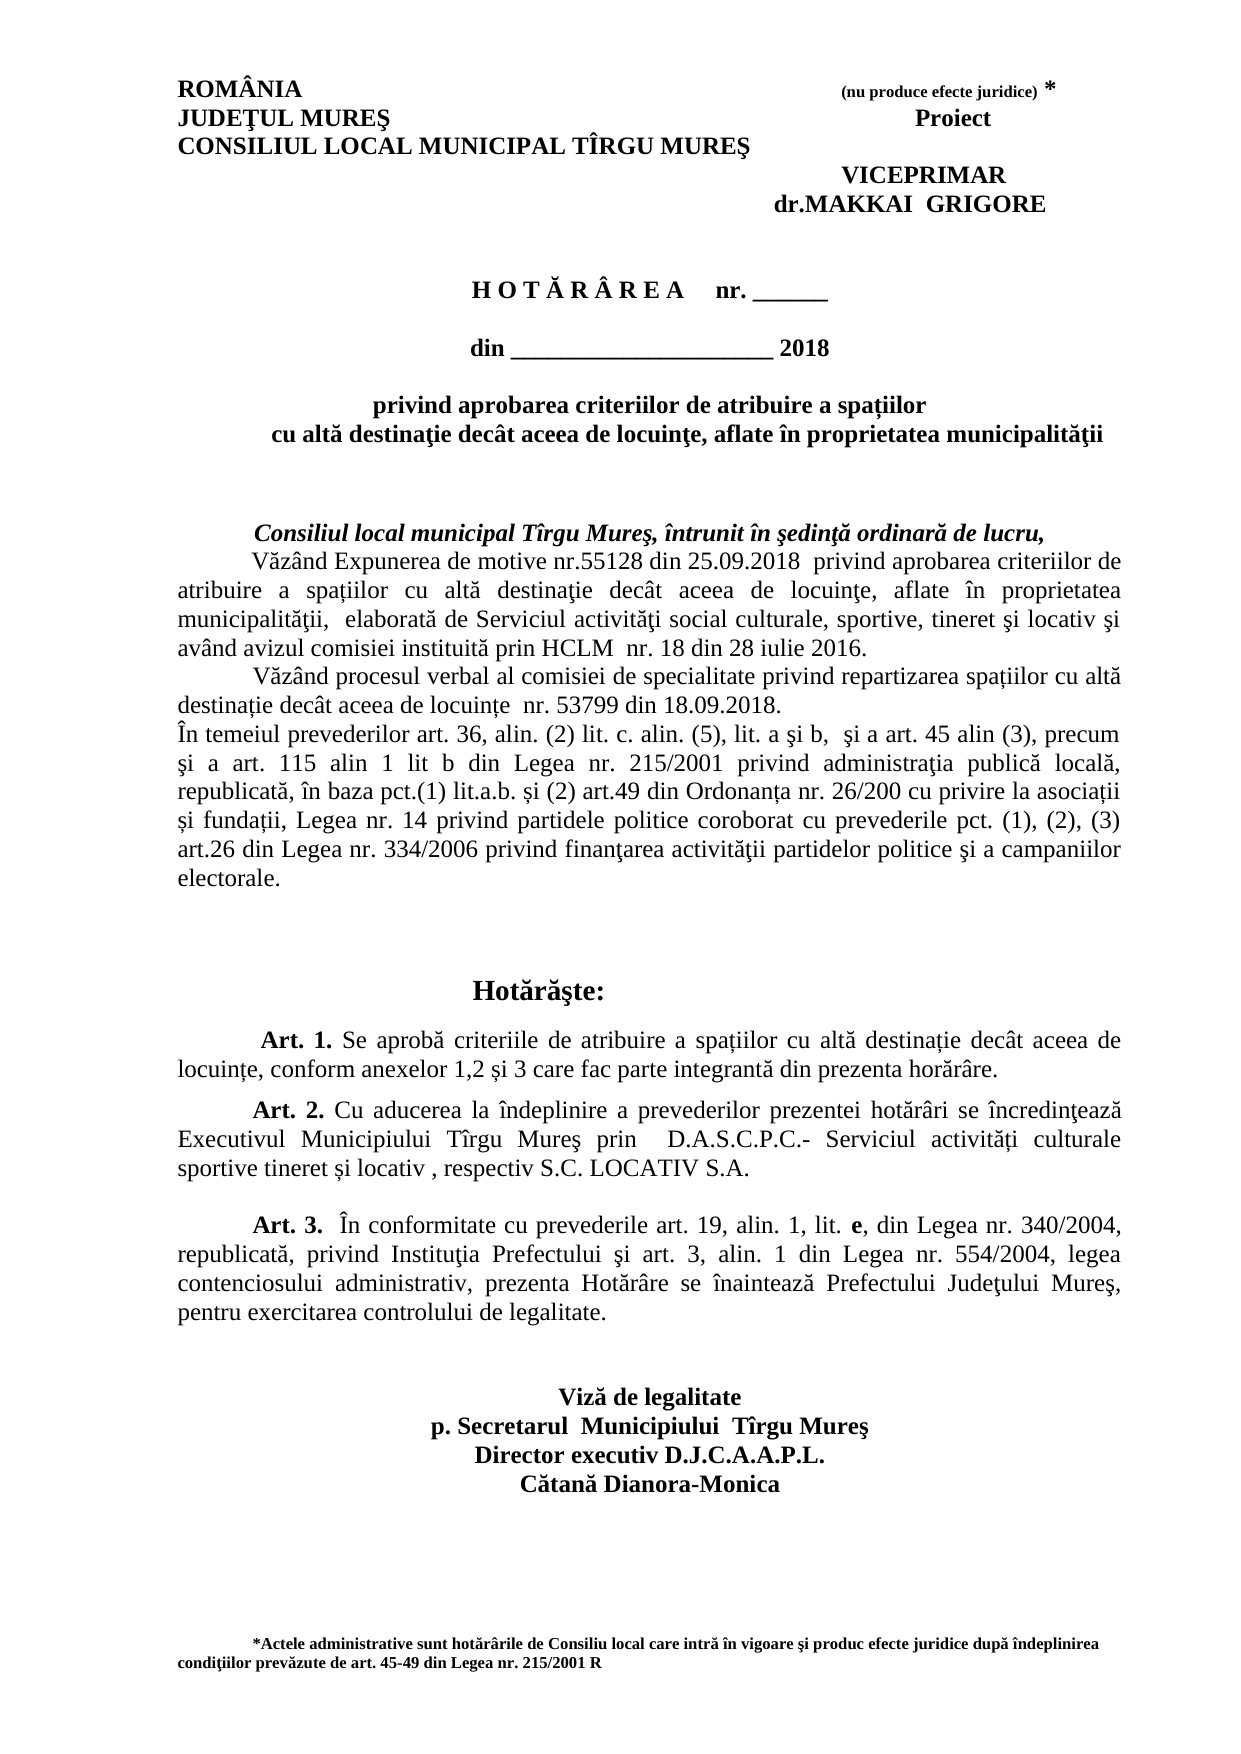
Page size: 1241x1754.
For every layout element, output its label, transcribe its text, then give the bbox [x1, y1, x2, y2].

text *Actele administrative sunt hotărârile de Consiliu local care intră în vigoare şi produc efecte juridice după îndeplinirea condiţiilor prevăzute de art. 45-49 din Legea nr. 215/2001 R [177, 1633, 1122, 1672]
text H O T Ă R Â R E A nr. ______ [177, 275, 1122, 304]
text Director executiv D.J.C.A.A.P.L. [177, 1440, 1122, 1469]
text Art. 3. În conformitate cu prevederile art. 19, alin. 1, lit. e, din Legea nr. 340/2004, republicată, privind Instituţia Prefectului şi art. 3, alin. 1 din Legea nr. 554/2004, legea contenciosului administrativ, prezenta Hotărâre se înaintează Prefectului Judeţului Mureş, pentru exercitarea controlului de legalitate. [177, 1211, 1122, 1326]
text CONSILIUL LOCAL MUNICIPAL TÎRGU MUREŞ VICEPRIMAR [177, 131, 1122, 189]
text dr.MAKKAI GRIGORE [177, 189, 1122, 218]
text În temeiul prevederilor art. 36, alin. (2) lit. c. alin. (5), lit. a şi b, şi a art. 45 alin (3), precum şi a art. 115 alin 1 lit b din Legea nr. 215/2001 privind administraţia publică locală, republicată, în baza pct.(1) lit.a.b. și (2) art.49 din Ordonanța nr. 26/200 cu privire la asociații și fundații, Legea nr. 14 privind partidele politice coroborat cu prevederile pct. (1), (2), (3) art.26 din Legea nr. 334/2006 privind finanţarea activităţii partidelor politice şi a campaniilor electorale. [177, 719, 1122, 891]
text Consiliul local municipal Tîrgu Mureş, întrunit în şedinţă ordinară de lucru, [177, 518, 1122, 546]
text din _____________________ 2018 [177, 333, 1122, 361]
text Art. 1. Se aprobă criteriile de atribuire a spațiilor cu altă destinație decât aceea de locuințe, conform anexelor 1,2 și 3 care fac parte integrantă din prezenta horărâre. [177, 1026, 1122, 1083]
subtitle privind aprobarea criteriilor de atribuire a spațiilor [177, 390, 1122, 419]
subtitle Văzând procesul verbal al comisiei de specialitate privind repartizarea spațiilor cu altă destinație decât aceea de locuințe nr. 53799 din 18.09.2018. [177, 661, 1122, 719]
text ROMÂNIA (nu produce efecte juridice) * [177, 74, 1122, 103]
text Cătană Dianora-Monica [177, 1469, 1122, 1497]
text Hotărăşte: [177, 973, 1122, 1006]
subtitle Văzând Expunerea de motive nr.55128 din 25.09.2018 privind aprobarea criteriilor de atribuire a spațiilor cu altă destinaţie decât aceea de locuinţe, aflate în proprietatea municipalităţii, elaborată de Serviciul activităţi social culturale, sportive, tineret şi locativ şi având avizul comisiei instituită prin HCLM nr. 18 din 28 iulie 2016. [177, 546, 1122, 661]
text JUDEŢUL MUREŞ Proiect [177, 103, 1122, 131]
text Viză de legalitate [177, 1382, 1122, 1411]
text cu altă destinaţie decât aceea de locuinţe, aflate în proprietatea municipalităţii [177, 419, 1122, 448]
text p. Secretarul Municipiului Tîrgu Mureş [177, 1411, 1122, 1440]
text Art. 2. Cu aducerea la îndeplinire a prevederilor prezentei hotărâri se încredinţează Executivul Municipiului Tîrgu Mureş prin D.A.S.C.P.C.- Serviciul activități culturale sportive tineret și locativ , respectiv S.C. LOCATIV S.A. [177, 1096, 1122, 1182]
